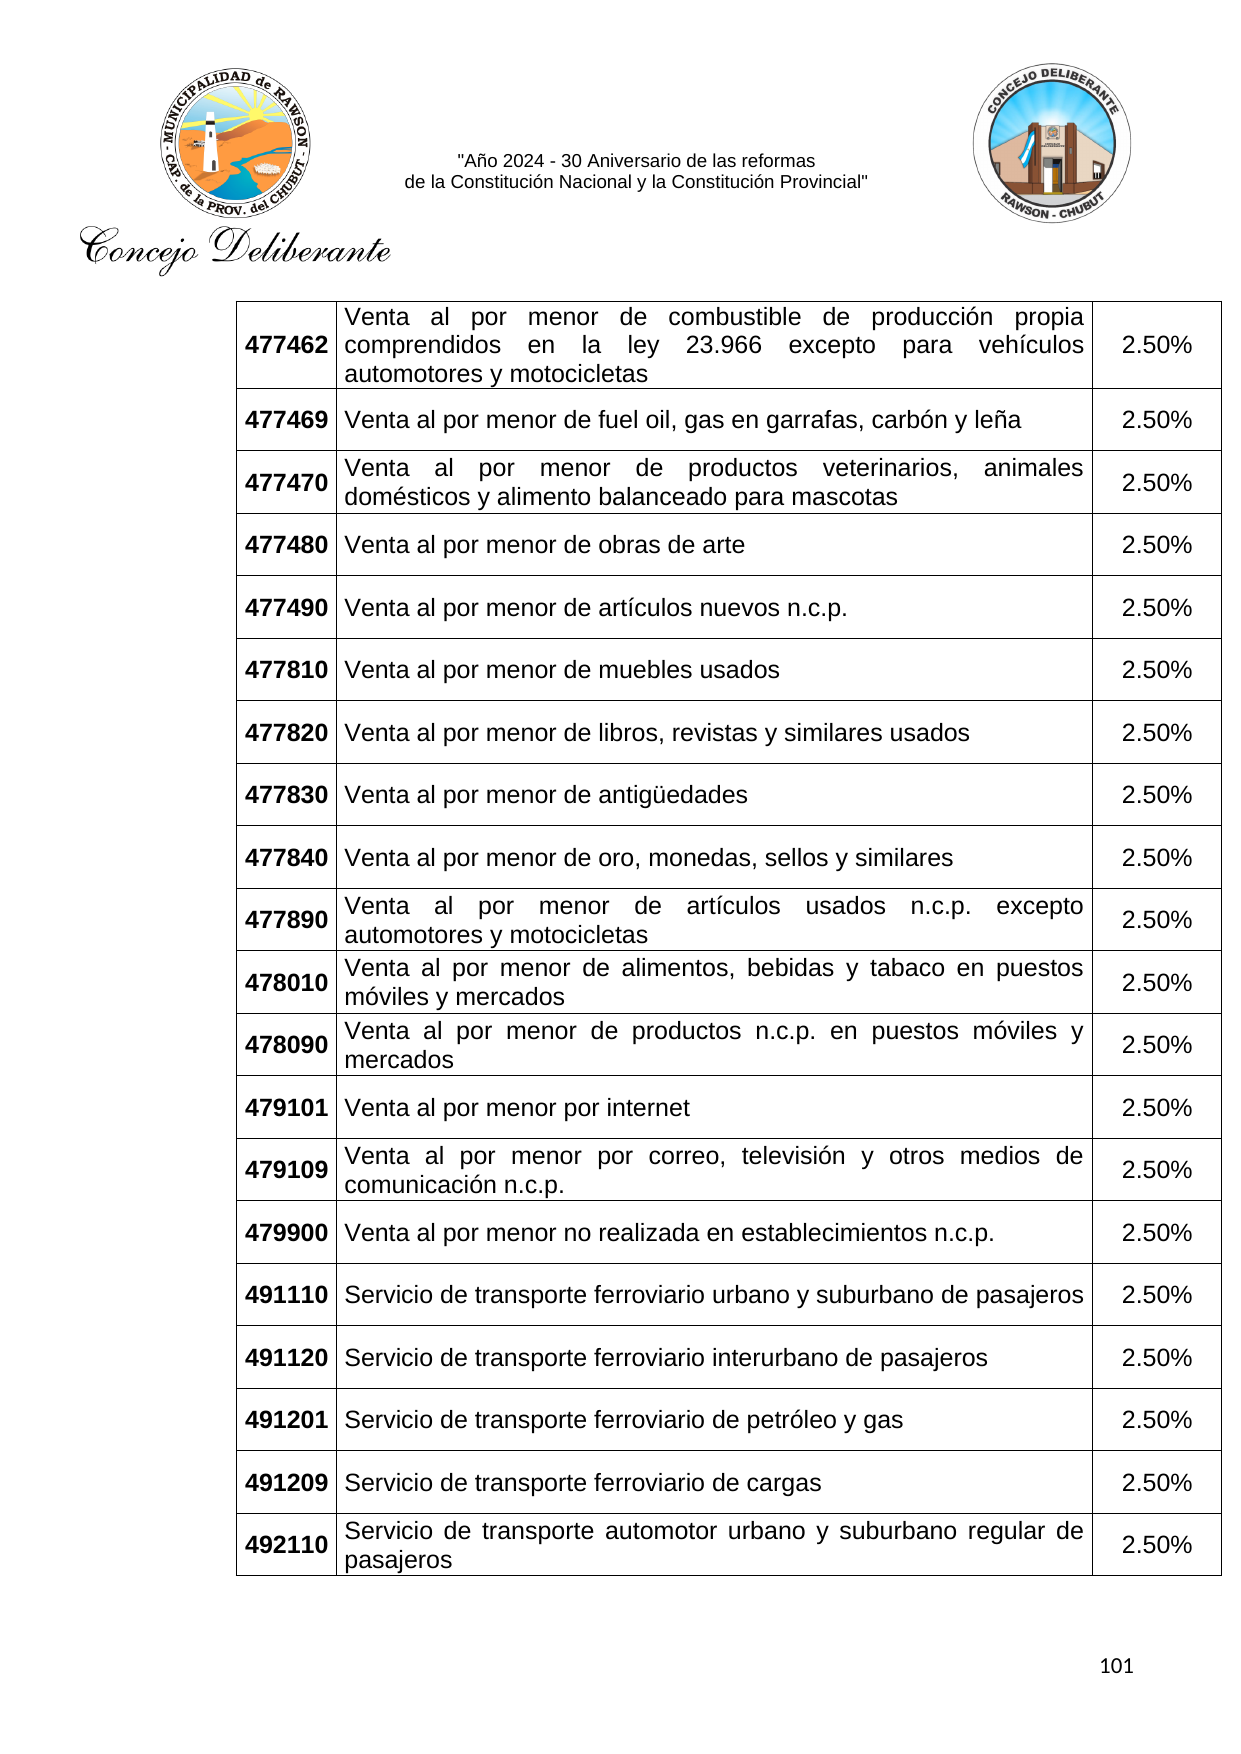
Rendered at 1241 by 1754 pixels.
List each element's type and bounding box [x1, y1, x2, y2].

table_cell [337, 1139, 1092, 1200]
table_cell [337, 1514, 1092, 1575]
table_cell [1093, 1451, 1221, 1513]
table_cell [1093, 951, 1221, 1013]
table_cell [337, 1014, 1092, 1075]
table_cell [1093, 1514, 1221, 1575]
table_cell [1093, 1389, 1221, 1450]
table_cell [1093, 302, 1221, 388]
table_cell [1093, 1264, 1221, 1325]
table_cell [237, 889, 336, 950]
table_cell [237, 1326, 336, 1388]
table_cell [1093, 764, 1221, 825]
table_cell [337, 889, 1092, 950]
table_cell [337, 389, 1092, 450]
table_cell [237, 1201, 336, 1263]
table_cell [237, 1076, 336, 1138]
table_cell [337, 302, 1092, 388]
picture [75, 68, 394, 281]
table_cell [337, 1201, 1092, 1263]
picture [943, 29, 1161, 255]
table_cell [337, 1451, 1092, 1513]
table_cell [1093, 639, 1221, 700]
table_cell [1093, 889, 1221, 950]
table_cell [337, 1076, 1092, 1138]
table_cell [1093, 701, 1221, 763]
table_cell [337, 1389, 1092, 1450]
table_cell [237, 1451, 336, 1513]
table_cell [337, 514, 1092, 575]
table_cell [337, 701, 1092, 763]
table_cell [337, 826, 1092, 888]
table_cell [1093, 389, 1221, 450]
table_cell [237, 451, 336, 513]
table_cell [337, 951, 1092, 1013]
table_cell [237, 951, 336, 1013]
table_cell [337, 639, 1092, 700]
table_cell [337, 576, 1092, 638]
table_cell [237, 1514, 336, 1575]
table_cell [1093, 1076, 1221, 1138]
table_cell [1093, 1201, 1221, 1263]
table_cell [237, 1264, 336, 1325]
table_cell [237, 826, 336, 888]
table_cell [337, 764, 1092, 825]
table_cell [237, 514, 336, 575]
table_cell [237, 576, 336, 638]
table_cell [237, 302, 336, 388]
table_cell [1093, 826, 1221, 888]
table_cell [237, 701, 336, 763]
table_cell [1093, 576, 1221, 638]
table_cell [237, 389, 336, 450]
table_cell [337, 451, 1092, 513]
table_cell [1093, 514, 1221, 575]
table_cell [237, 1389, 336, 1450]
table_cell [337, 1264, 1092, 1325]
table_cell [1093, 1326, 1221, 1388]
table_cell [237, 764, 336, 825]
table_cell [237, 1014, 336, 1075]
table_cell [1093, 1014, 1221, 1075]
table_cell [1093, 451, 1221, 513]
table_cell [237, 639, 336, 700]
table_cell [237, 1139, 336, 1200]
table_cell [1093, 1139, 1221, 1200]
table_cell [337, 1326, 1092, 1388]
